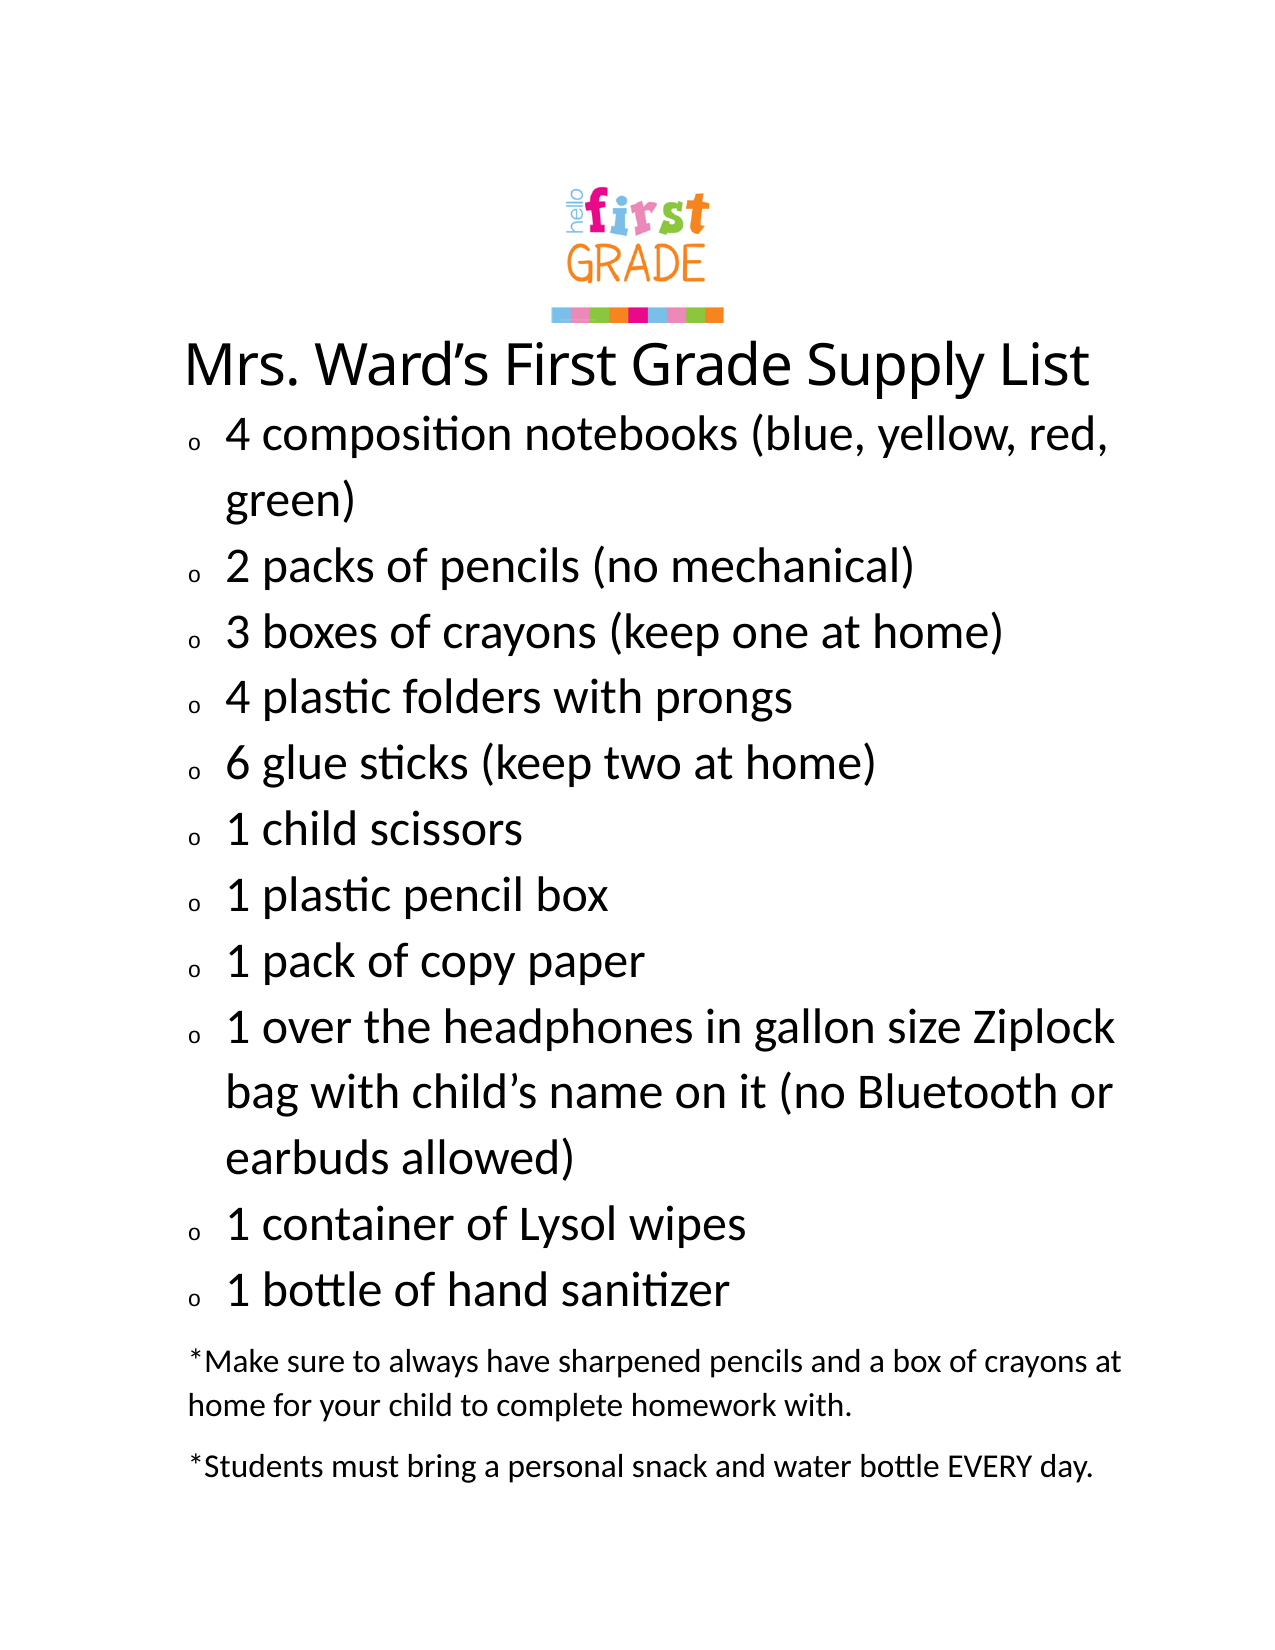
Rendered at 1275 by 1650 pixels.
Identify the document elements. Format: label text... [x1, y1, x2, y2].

text *Make sure to always have sharpened pencils and a box of crayons at home for your child to complete homework with. [187, 1340, 1125, 1425]
list 1 child scissors [187, 797, 1125, 858]
list 2 packs of pencils (no mechanical) [187, 534, 1125, 595]
list 1 plastic pencil box [187, 863, 1125, 924]
list 4 plastic folders with prongs [187, 665, 1125, 726]
list 3 boxes of crayons (keep one at home) [187, 599, 1125, 661]
picture [551, 150, 724, 323]
list 1 bottle of hand sanitizer [187, 1258, 1125, 1319]
title Mrs. Ward’s First Grade Supply List [150, 322, 1125, 402]
list 4 composition notebooks (blue, yellow, red, green) [187, 402, 1125, 529]
list 6 glue sticks (keep two at home) [187, 731, 1125, 792]
list 1 over the headphones in gallon size Ziplock bag with child’s name on it (no Bluetooth or earbuds allowed) [187, 994, 1125, 1187]
list 1 container of Lysol wipes [187, 1192, 1125, 1253]
list 1 pack of copy paper [187, 929, 1125, 990]
text *Students must bring a personal snack and water bottle EVERY day. [187, 1445, 1125, 1486]
